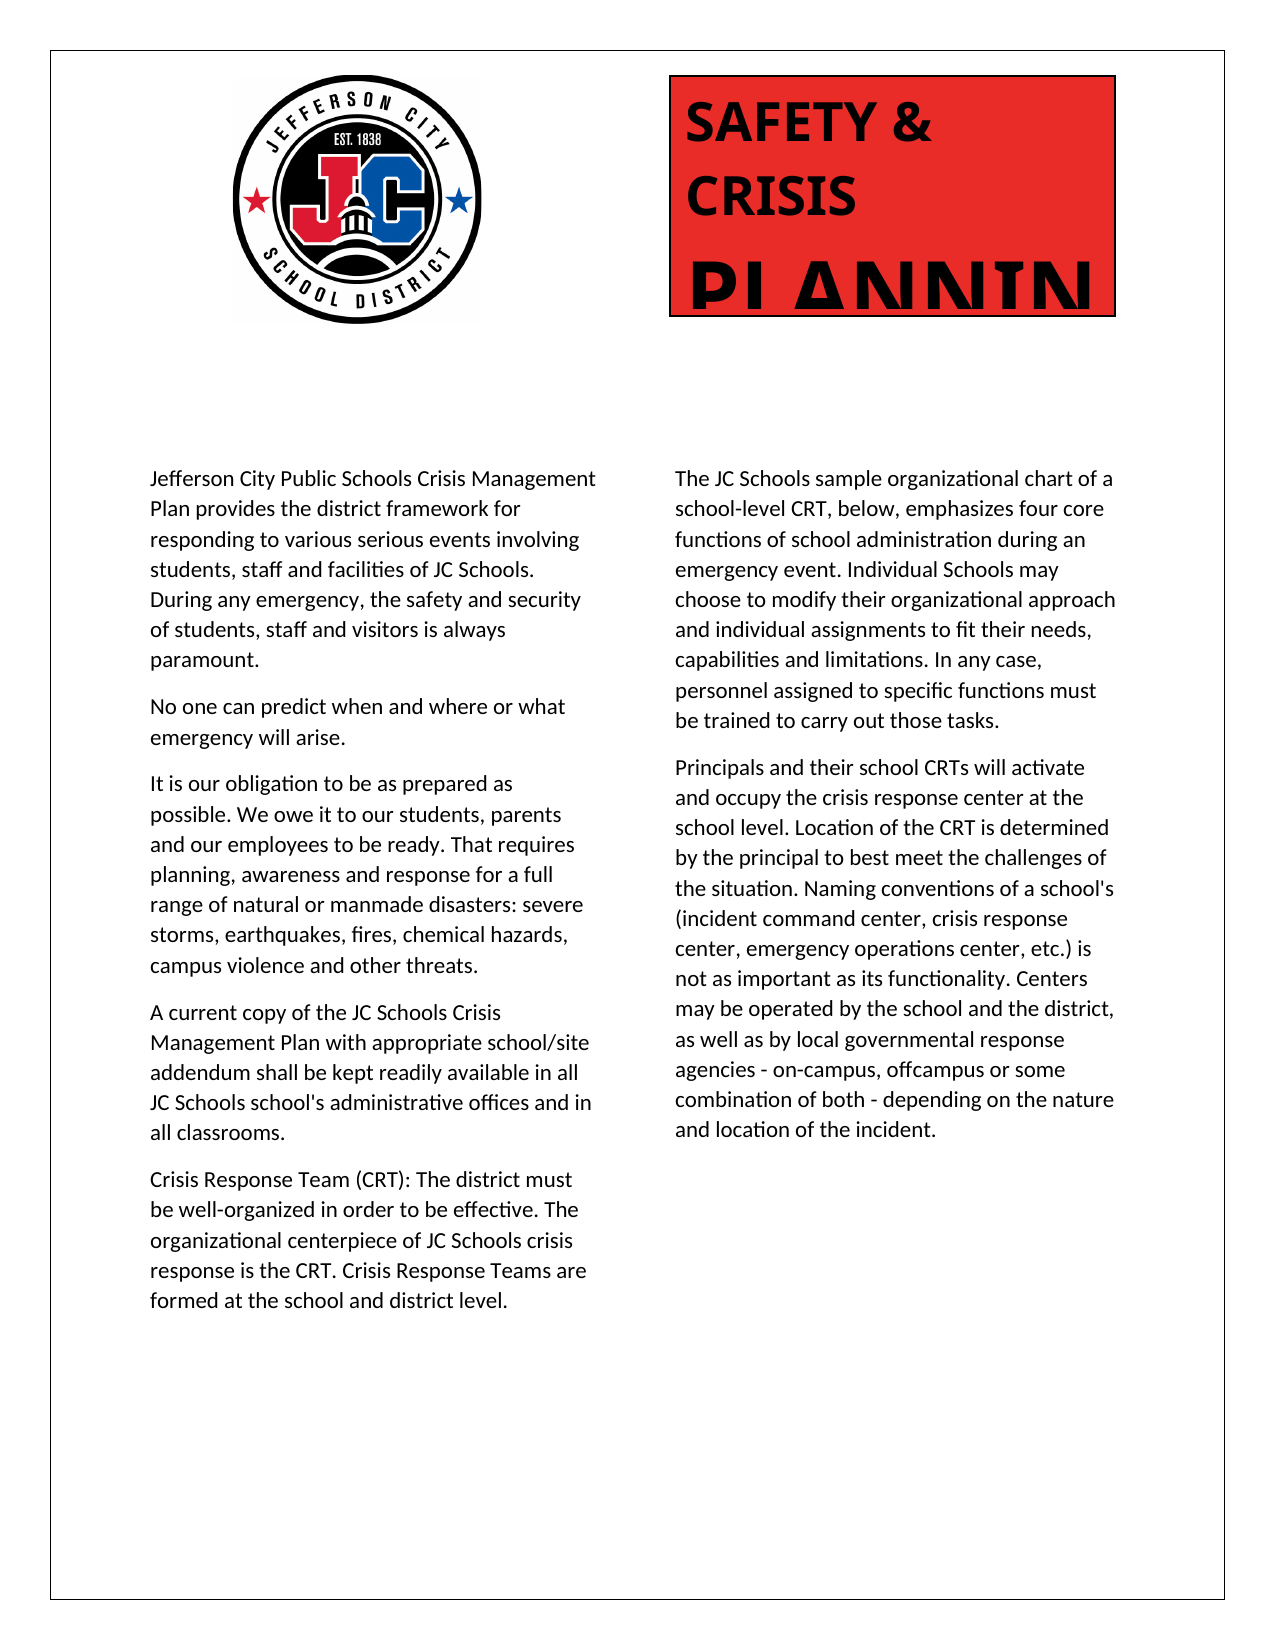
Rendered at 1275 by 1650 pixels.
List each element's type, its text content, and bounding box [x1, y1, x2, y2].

text The JC Schools sample organizational chart of a school-level CRT, below, emphasizes four core functions of school administration during an emergency event. Individual Schools may choose to modify their organizational approach and individual assignments to fit their needs, capabilities and limitations. In any case, personnel assigned to specific functions must be trained to carry out those tasks. [675, 464, 1125, 734]
picture [232, 75, 482, 324]
text It is our obligation to be as prepared as possible. We owe it to our students, parents and our employees to be ready. That requires planning, awareness and response for a full range of natural or manmade disasters: severe storms, earthquakes, fires, chemical hazards, campus violence and other threats. [150, 769, 600, 979]
text Jefferson City Public Schools Crisis Management Plan provides the district framework for responding to various serious events involving students, staff and facilities of JC Schools. During any emergency, the safety and security of students, staff and visitors is always paramount. [150, 464, 600, 673]
text Crisis Response Team (CRT): The district must be well-organized in order to be effective. The organizational centerpiece of JC Schools crisis response is the CRT. Crisis Response Teams are formed at the school and district level. [150, 1165, 600, 1314]
text A current copy of the JC Schools Crisis Management Plan with appropriate school/site addendum shall be kept readily available in all JC Schools school's administrative offices and in all classrooms. [150, 998, 600, 1146]
text No one can predict when and where or what emergency will arise. [150, 692, 600, 751]
text Principals and their school CRTs will activate and occupy the crisis response center at the school level. Location of the CRT is determined by the principal to best meet the challenges of the situation. Naming conventions of a school's (incident command center, crisis response center, emergency operations center, etc.) is not as important as its functionality. Centers may be operated by the school and the district, as well as by local governmental response agencies - on-campus, off­campus or some combination of both - depending on the nature and location of the incident. [675, 753, 1125, 1143]
